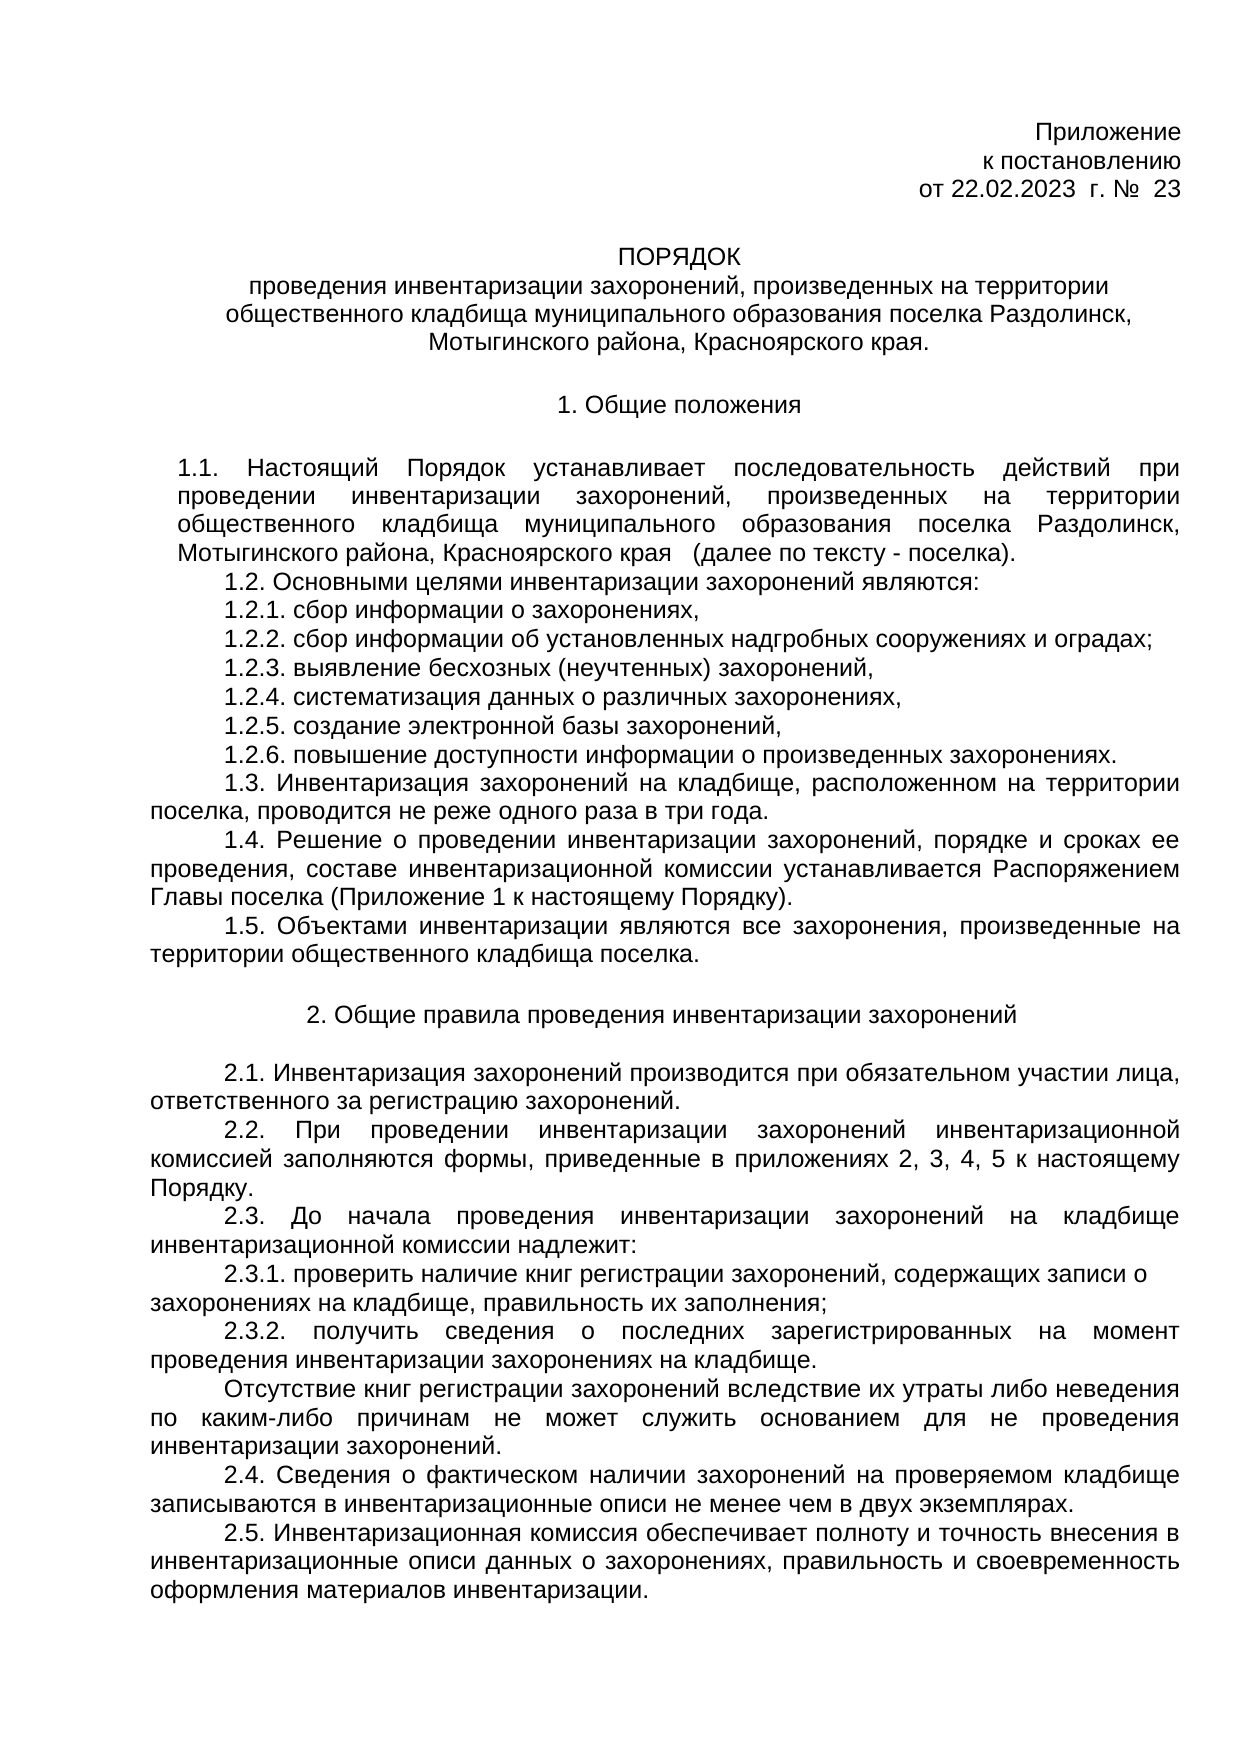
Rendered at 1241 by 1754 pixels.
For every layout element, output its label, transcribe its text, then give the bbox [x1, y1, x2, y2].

text 1.3. Инвентаризация захоронений на кладбище, расположенном на территории поселка, проводится не реже одного раза в три года. [150, 770, 1181, 825]
text 1.2.6. повышение доступности информации о произведенных захоронениях. [150, 740, 1181, 768]
text 2.3. До начала проведения инвентаризации захоронений на кладбище инвентаризационной комиссии надлежит: [150, 1201, 1181, 1259]
text 2.5. Инвентаризационная комиссия обеспечивает полноту и точность внесения в инвентаризационные описи данных о захоронениях, правильность и своевременность оформления материалов инвентаризации. [150, 1518, 1181, 1604]
text 1.2.2. сбор информации об установленных надгробных сооружениях и оградах; [150, 626, 1181, 653]
text 2. Общие правила проведения инвентаризации захоронений [306, 1000, 1181, 1029]
text Отсутствие книг регистрации захоронений вследствие их утраты либо неведения по каким-либо причинам не может служить основанием для не проведения инвентаризации захоронений. [150, 1374, 1181, 1460]
text к постановлению [150, 146, 1181, 174]
text 1.2.4. систематизация данных о различных захоронениях, [150, 682, 1181, 711]
text 1.4. Решение о проведении инвентаризации захоронений, порядке и сроках ее проведения, составе инвентаризационной комиссии устанавливается Распоряжением Главы поселка (Приложение 1 к настоящему Порядку). [150, 826, 1181, 911]
text 1.2.1. сбор информации о захоронениях, [150, 596, 1181, 624]
text Приложение [150, 117, 1181, 146]
text 2.2. При проведении инвентаризации захоронений инвентаризационной комиссией заполняются формы, приведенные в приложениях 2, 3, 4, 5 к настоящему Порядку. [150, 1115, 1181, 1201]
text 1.2.3. выявление бесхозных (неучтенных) захоронений, [150, 653, 1181, 682]
text 1.2. Основными целями инвентаризации захоронений являются: [150, 567, 1181, 595]
text проведения инвентаризации захоронений, произведенных на территории общественного кладбища муниципального образования поселка Раздолинск, Мотыгинского района, Красноярского края. [177, 272, 1181, 356]
text 1.1. Настоящий Порядок устанавливает последовательность действий при проведении инвентаризации захоронений, произведенных на территории общественного кладбища муниципального образования поселка Раздолинск, Мотыгинского района, Красноярского края (далее по тексту - поселка). [177, 454, 1181, 566]
text 1.2.5. создание электронной базы захоронений, [150, 711, 1181, 739]
text 2.1. Инвентаризация захоронений производится при обязательном участии лица, ответственного за регистрацию захоронений. [150, 1058, 1181, 1115]
text 2.3.2. получить сведения о последних зарегистрированных на момент проведения инвентаризации захоронениях на кладбище. [150, 1316, 1181, 1374]
text 2.4. Сведения о фактическом наличии захоронений на проверяемом кладбище записываются в инвентаризационные описи не менее чем в двух экземплярах. [150, 1460, 1181, 1518]
text 2.3.1. проверить наличие книг регистрации захоронений, содержащих записи о захоронениях на кладбище, правильность их заполнения; [150, 1259, 1181, 1316]
text 1.5. Объектами инвентаризации являются все захоронения, произведенные на территории общественного кладбища поселка. [150, 913, 1181, 968]
text ПОРЯДОК [150, 241, 1208, 270]
text 1. Общие положения [150, 390, 1208, 418]
text от 22.02.2023 г. № 23 [150, 174, 1181, 203]
